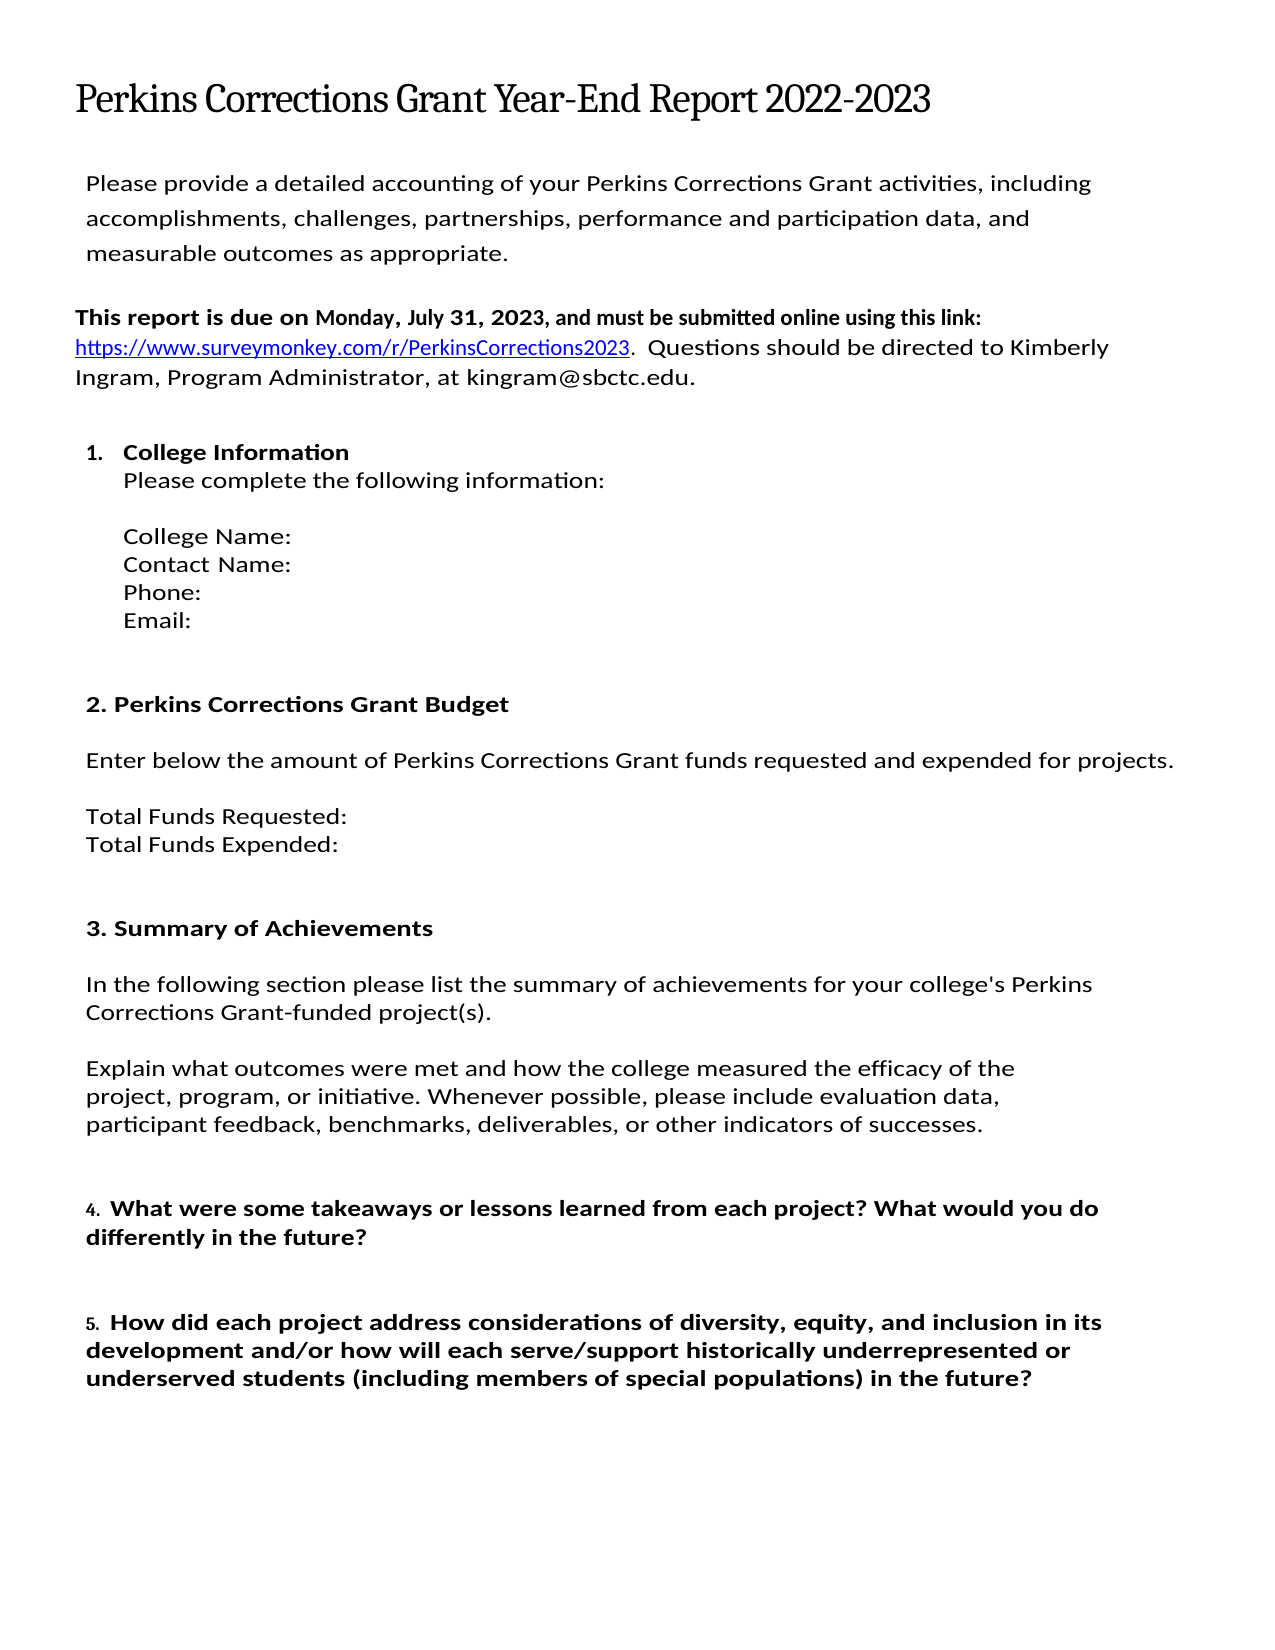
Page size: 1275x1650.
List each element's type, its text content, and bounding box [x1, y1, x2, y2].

subtitle Enter below the amount of Perkins Corrections Grant funds requested and expended for projects. [86, 746, 1200, 774]
subtitle Please complete the following information: [123, 466, 1200, 494]
subtitle In the following section please list the summary of achievements for your college's Perkins Corrections Grant-funded project(s). [86, 970, 1149, 1026]
text Contact Name: [123, 550, 1200, 578]
text Total Funds Expended: [86, 830, 1200, 858]
title Perkins Corrections Grant Year-End Report 2022-2023 [75, 75, 1200, 123]
text This report is due on Monday, July 31, 2023, and must be submitted online using this link: https://www.surveymonkey.com/r/PerkinsCorrections2023. Questions should be directed to Kimberly Ingram, Program Administrator, at kingram@sbctc.edu. [75, 303, 1200, 391]
text Total Funds Requested: [86, 802, 1200, 830]
text College Name: [123, 522, 1200, 550]
text Please provide a detailed accounting of your Perkins Corrections Grant activities, including accomplishments, challenges, partnerships, performance and participation data, and measurable outcomes as appropriate. [86, 169, 1149, 267]
subtitle 3. Summary of Achievements [86, 914, 1200, 942]
subtitle College Information [86, 438, 1200, 466]
text Phone: [123, 578, 1200, 606]
subtitle 2. Perkins Corrections Grant Budget [86, 690, 1200, 718]
text Explain what outcomes were met and how the college measured the eﬀicacy of the project, program, or initiative. Whenever possible, please include evaluation data, participant feedback, benchmarks, deliverables, or other indicators of successes. [86, 1054, 1102, 1138]
list What were some takeaways or lessons learned from each project? What would you do diﬀerently in the future? [86, 1194, 1133, 1251]
text Email: [123, 606, 1200, 634]
list How did each project address considerations of diversity, equity, and inclusion in its development and/or how will each serve/support historically underrepresented or underserved students (including members of special populations) in the future? [86, 1308, 1134, 1392]
